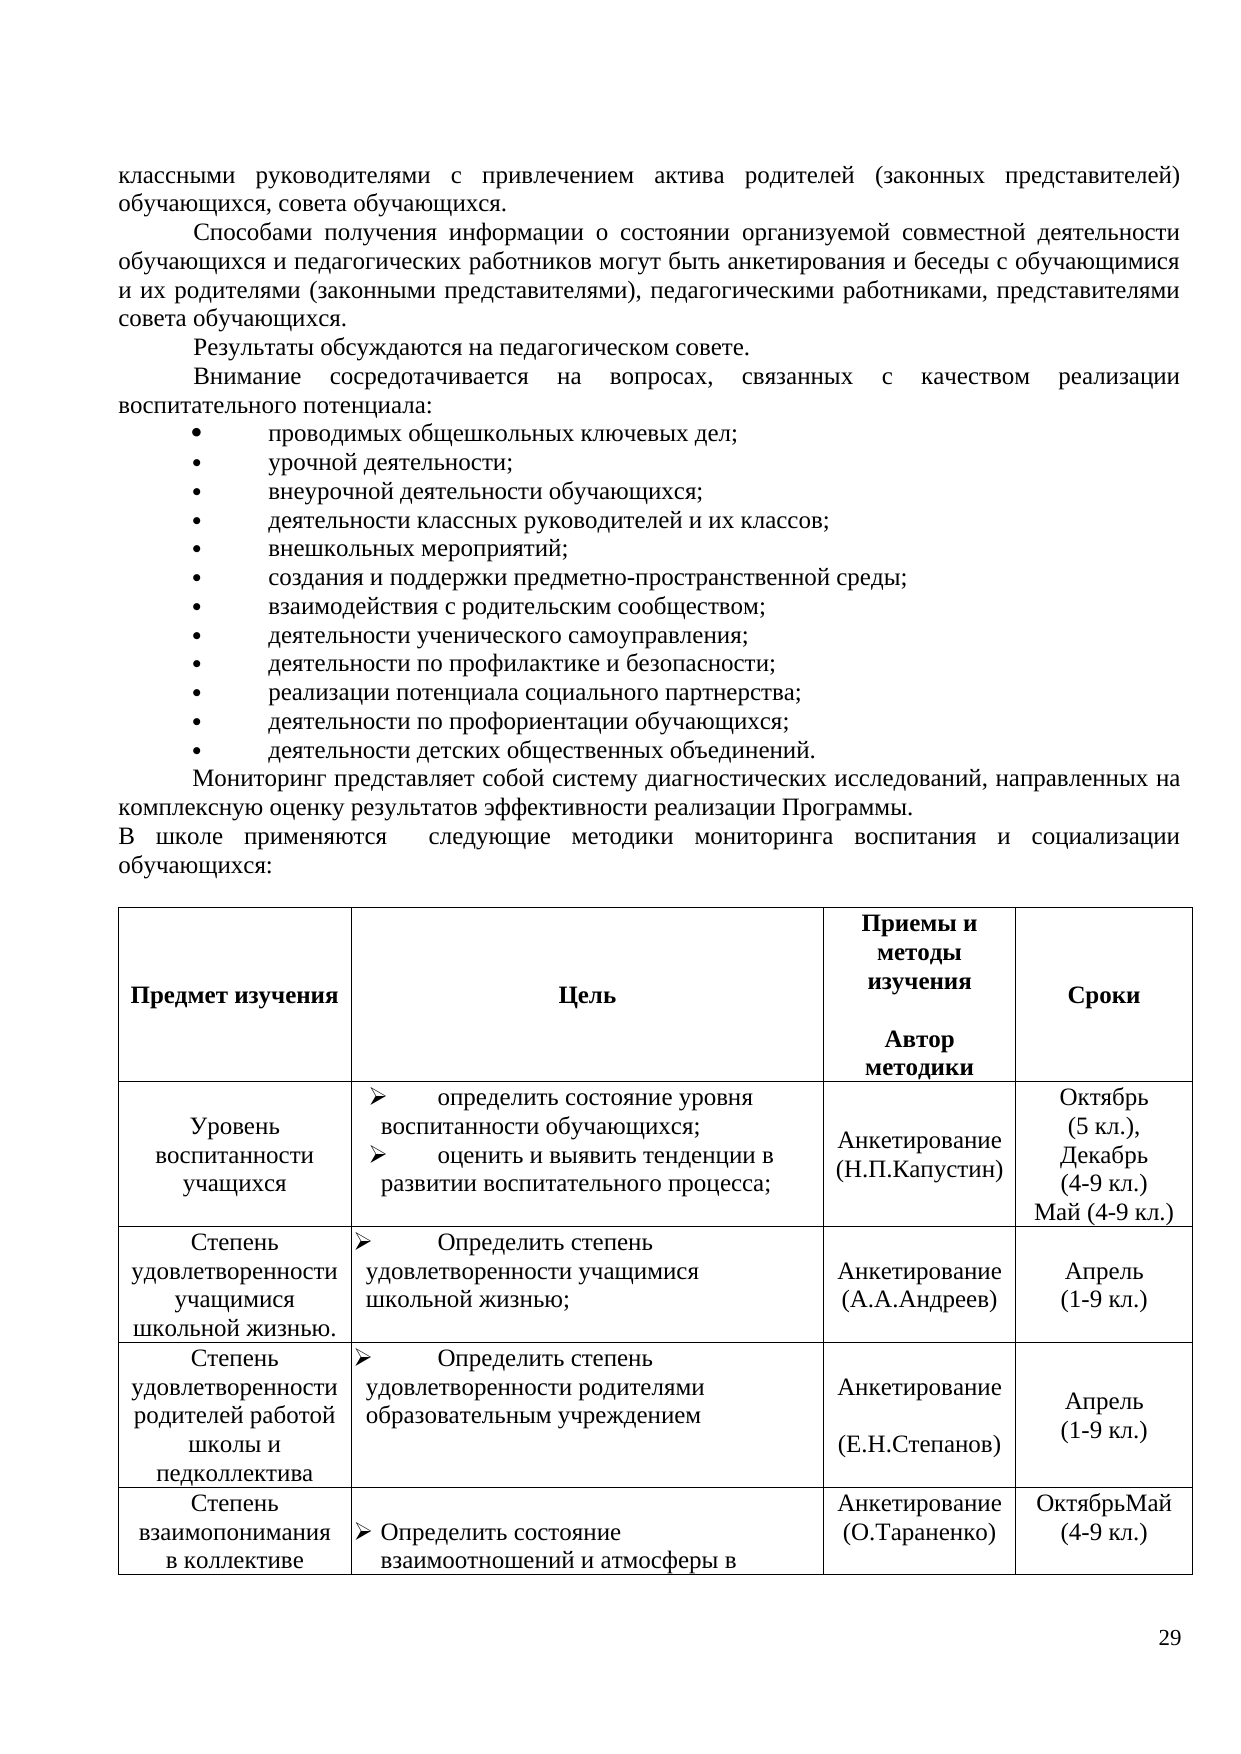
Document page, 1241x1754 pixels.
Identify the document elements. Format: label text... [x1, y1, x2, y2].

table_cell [1016, 1488, 1192, 1574]
list реализации потенциала социального партнерства; [118, 677, 1162, 706]
table_cell Апрель (1-9 кл.) [1016, 1343, 1192, 1487]
text Внимание сосредотачивается на вопросах, связанных с качеством реализации воспитательного потенциала: [118, 361, 1181, 418]
table_cell определить состояние уровня воспитанности обучающихся; оценить и выявить тенденции в развитии воспитательного процесса; [352, 1082, 823, 1226]
table_cell Уровень воспитанности учащихся [119, 1082, 351, 1226]
table_header Цель [352, 908, 823, 1081]
list деятельности по профориентации обучающихся; [118, 706, 1162, 735]
list создания и поддержки предметно-пространственной среды; [118, 562, 1162, 591]
list взаимодействия с родительским сообществом; [118, 591, 1162, 620]
table_header Предмет изучения [119, 908, 351, 1081]
table_cell Анкетирование (Н.П.Капустин) [824, 1082, 1015, 1226]
list деятельности классных руководителей и их классов; [118, 505, 1162, 533]
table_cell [119, 1488, 351, 1574]
table_cell Анкетирование (А.А.Андреев) [824, 1227, 1015, 1342]
list внешкольных мероприятий; [118, 533, 1162, 562]
list деятельности по профилактике и безопасности; [118, 648, 1162, 677]
table_header Приемы и методы изучения Автор методики [824, 908, 1015, 1081]
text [118, 160, 1181, 217]
list урочной деятельности; [118, 447, 1162, 476]
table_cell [824, 1488, 1015, 1574]
list внеурочной деятельности обучающихся; [118, 476, 1162, 505]
table_cell Степень удовлетворенности учащимися школьной жизнью. [119, 1227, 351, 1342]
list деятельности ученического самоуправления; [118, 620, 1162, 648]
table_cell Октябрь (5 кл.), Декабрь (4-9 кл.) Май (4-9 кл.) [1016, 1082, 1192, 1226]
table_cell Определить степень удовлетворенности учащимися школьной жизнью; [352, 1227, 823, 1342]
table_cell Анкетирование (Е.Н.Степанов) [824, 1343, 1015, 1487]
text Способами получения информации о состоянии организуемой совместной деятельности обучающихся и педагогических работников могут быть анкетирования и беседы с обучающимися и их родителями (законными представителями), педагогическими работниками, представителями совета обучающихся. [118, 217, 1181, 332]
table_header Сроки [1016, 908, 1192, 1081]
table_cell Апрель (1-9 кл.) [1016, 1227, 1192, 1342]
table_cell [352, 1488, 823, 1574]
table_cell Степень удовлетворенности родителей работой школы и педколлектива [119, 1343, 351, 1487]
text В школе применяются следующие методики мониторинга воспитания и социализации обучающихся: [118, 821, 1181, 878]
list проводимых общешкольных ключевых дел; [192, 418, 1181, 447]
text Результаты обсуждаются на педагогическом совете. [118, 332, 1181, 361]
table_cell Определить степень удовлетворенности родителями образовательным учреждением [352, 1343, 823, 1487]
text Мониторинг представляет собой систему диагностических исследований, направленных на комплексную оценку результатов эффективности реализации Программы. [118, 763, 1181, 821]
list деятельности детских общественных объединений. [118, 735, 1162, 763]
